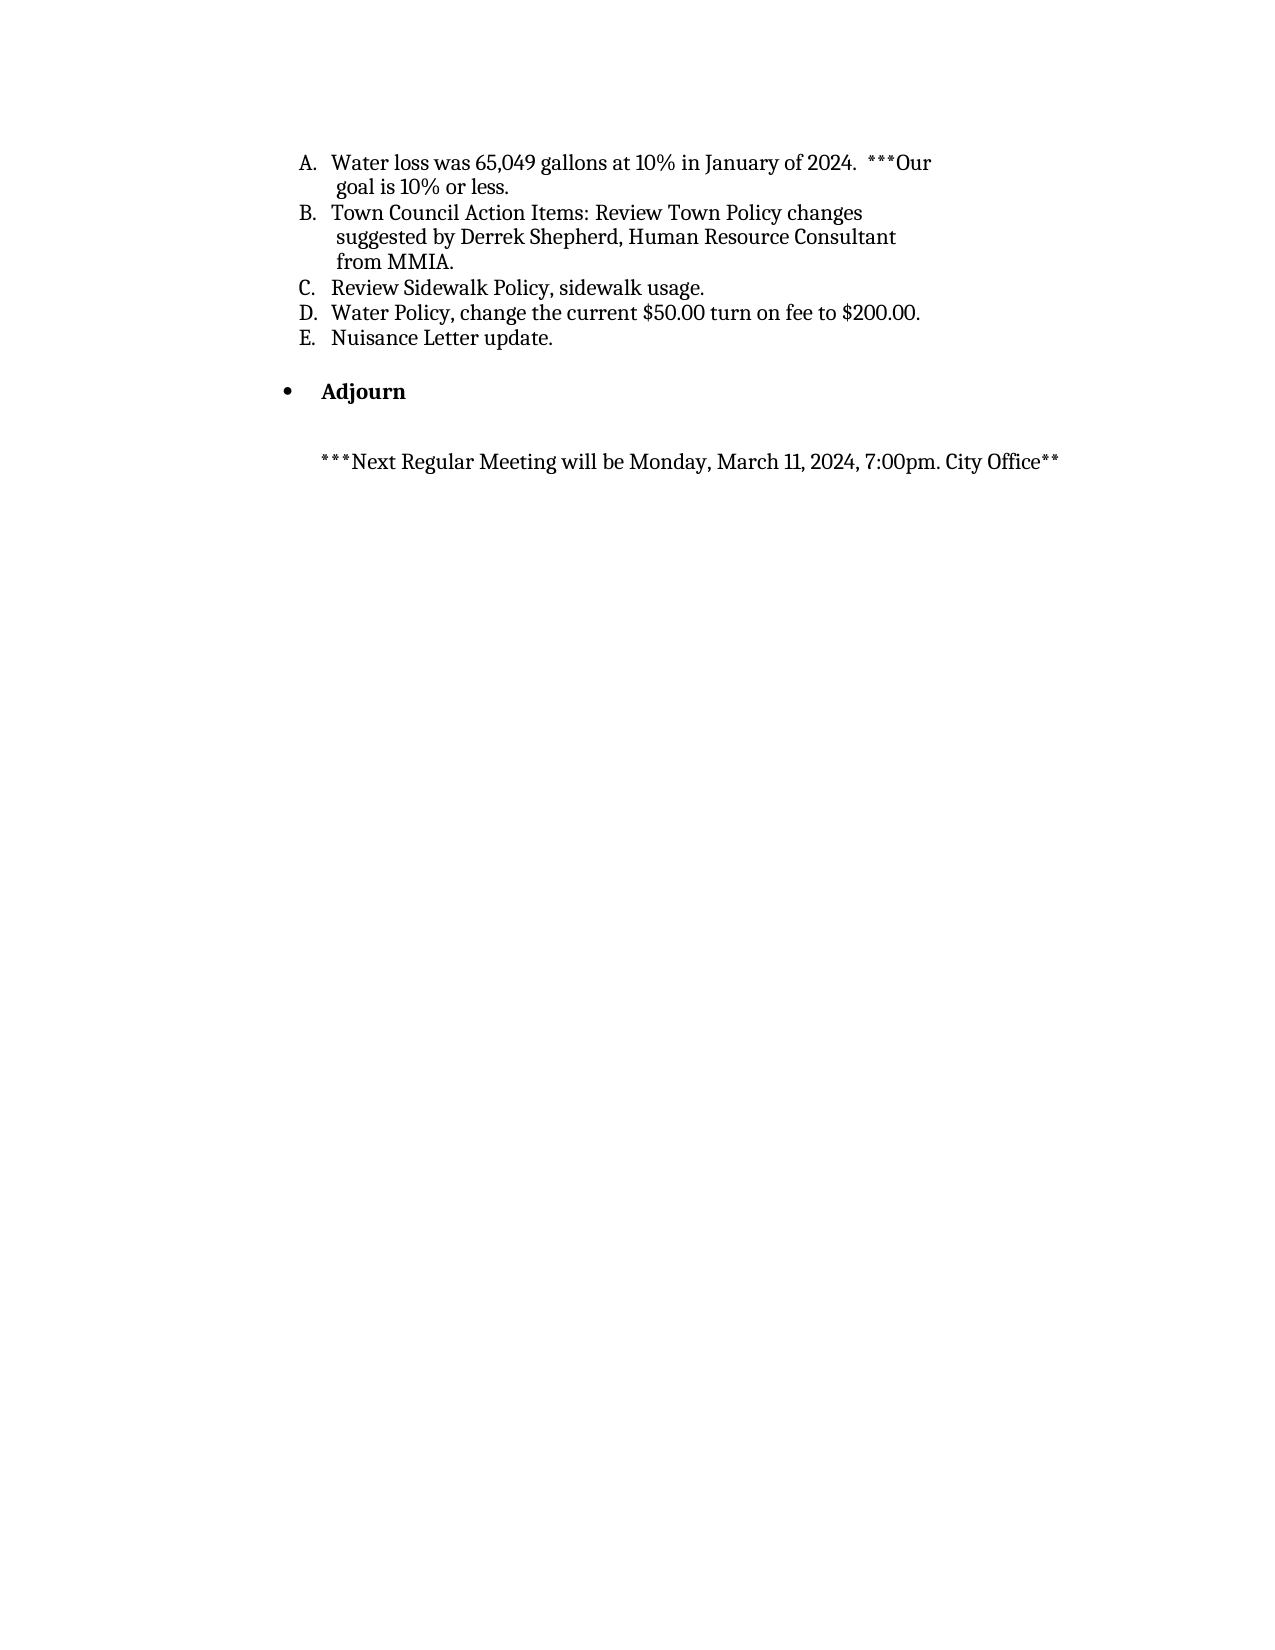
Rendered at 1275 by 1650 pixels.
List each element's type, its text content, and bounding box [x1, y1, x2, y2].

list Nuisance Letter update. [299, 325, 945, 350]
text ***Next Regular Meeting will be Monday, March 11, 2024, 7:00pm. City Office** [300, 449, 1125, 475]
list Town Council Action Items: Review Town Policy changes suggested by Derrek Shepherd, Human Resource Consultant from MMIA. [299, 200, 945, 275]
list Adjourn [283, 379, 1125, 405]
list Water Policy, change the current $50.00 turn on fee to $200.00. [299, 300, 945, 325]
list Review Sidewalk Policy, sidewalk usage. [299, 275, 945, 300]
list Water loss was 65,049 gallons at 10% in January of 2024. ***Our goal is 10% or less. [299, 150, 945, 200]
